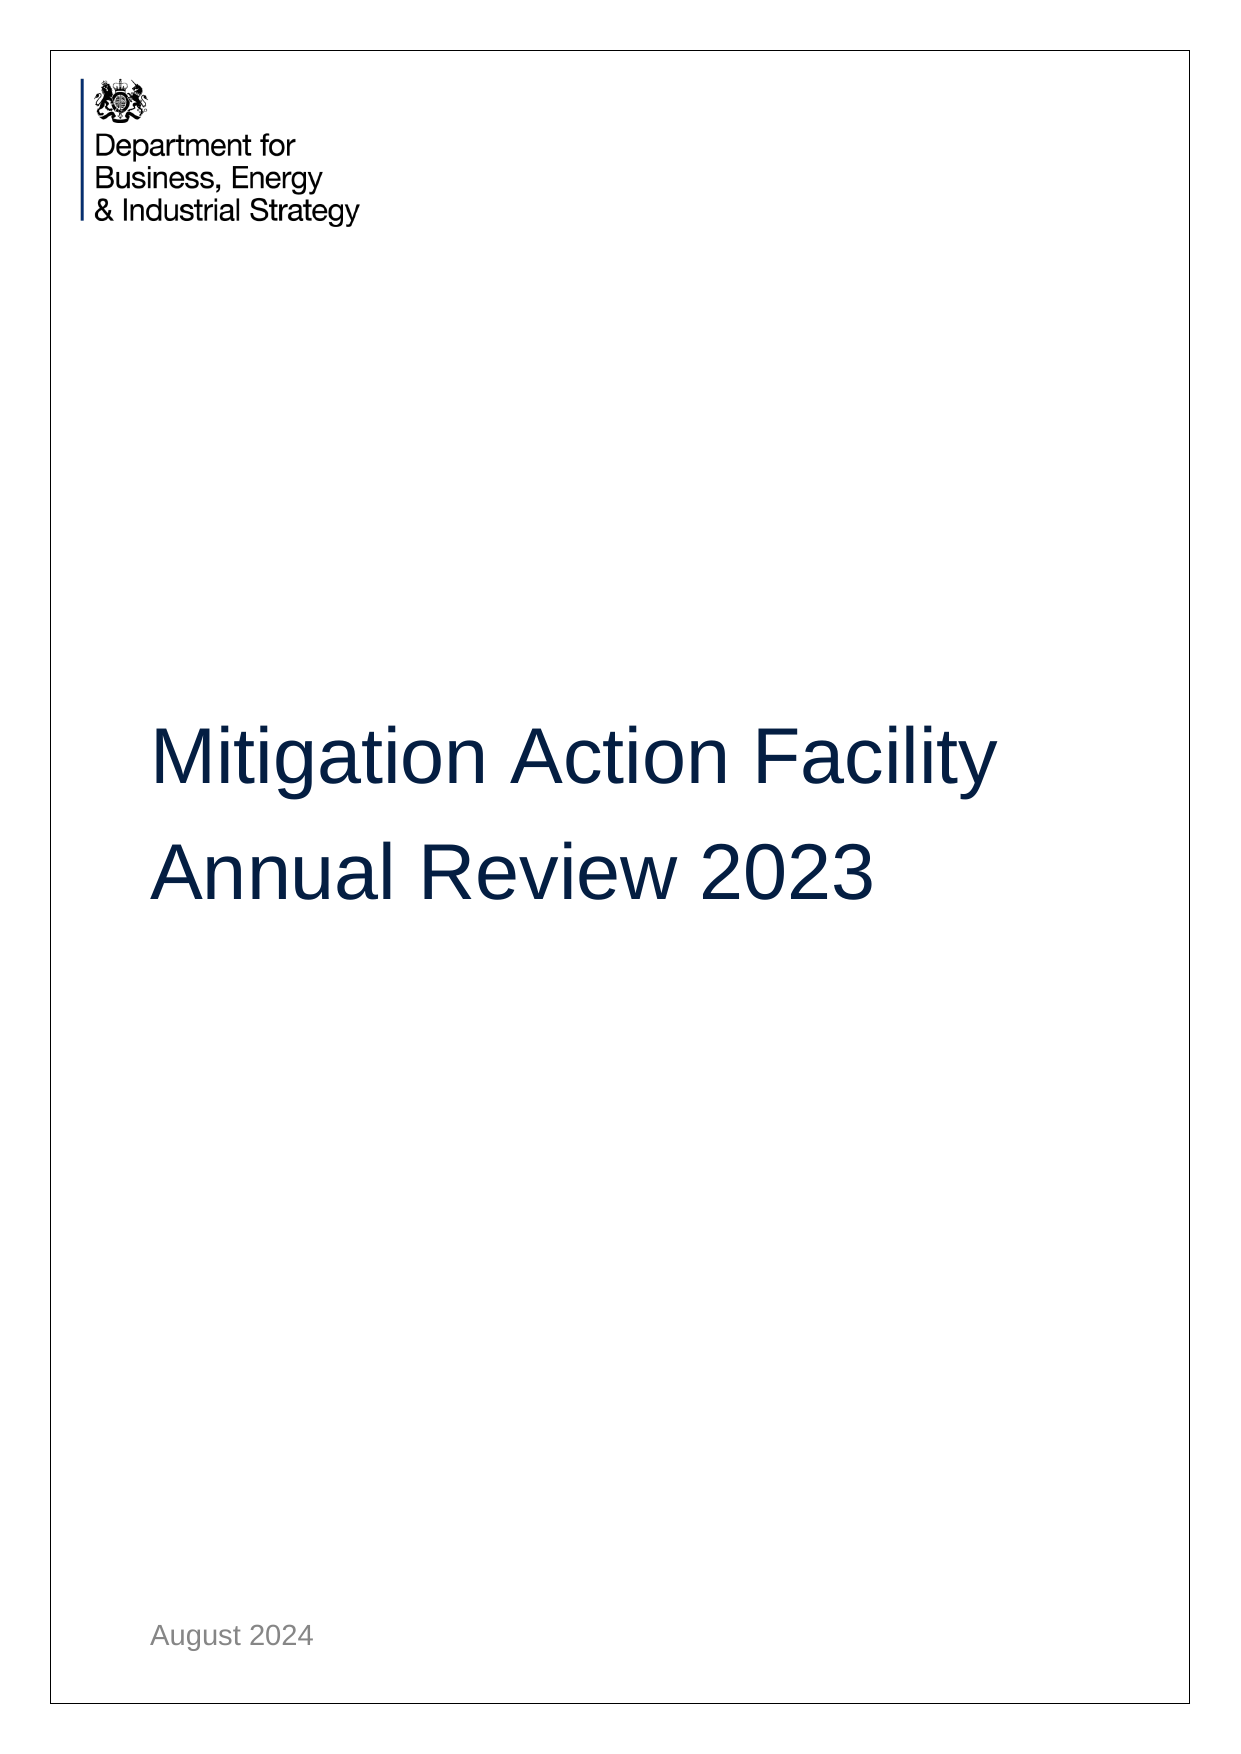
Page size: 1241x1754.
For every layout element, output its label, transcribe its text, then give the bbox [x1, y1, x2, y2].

picture [0, 1, 387, 277]
title Mitigation Action Facility [150, 709, 1090, 800]
title Annual Review 2023 [150, 825, 1090, 916]
picture [51, 51, 387, 277]
